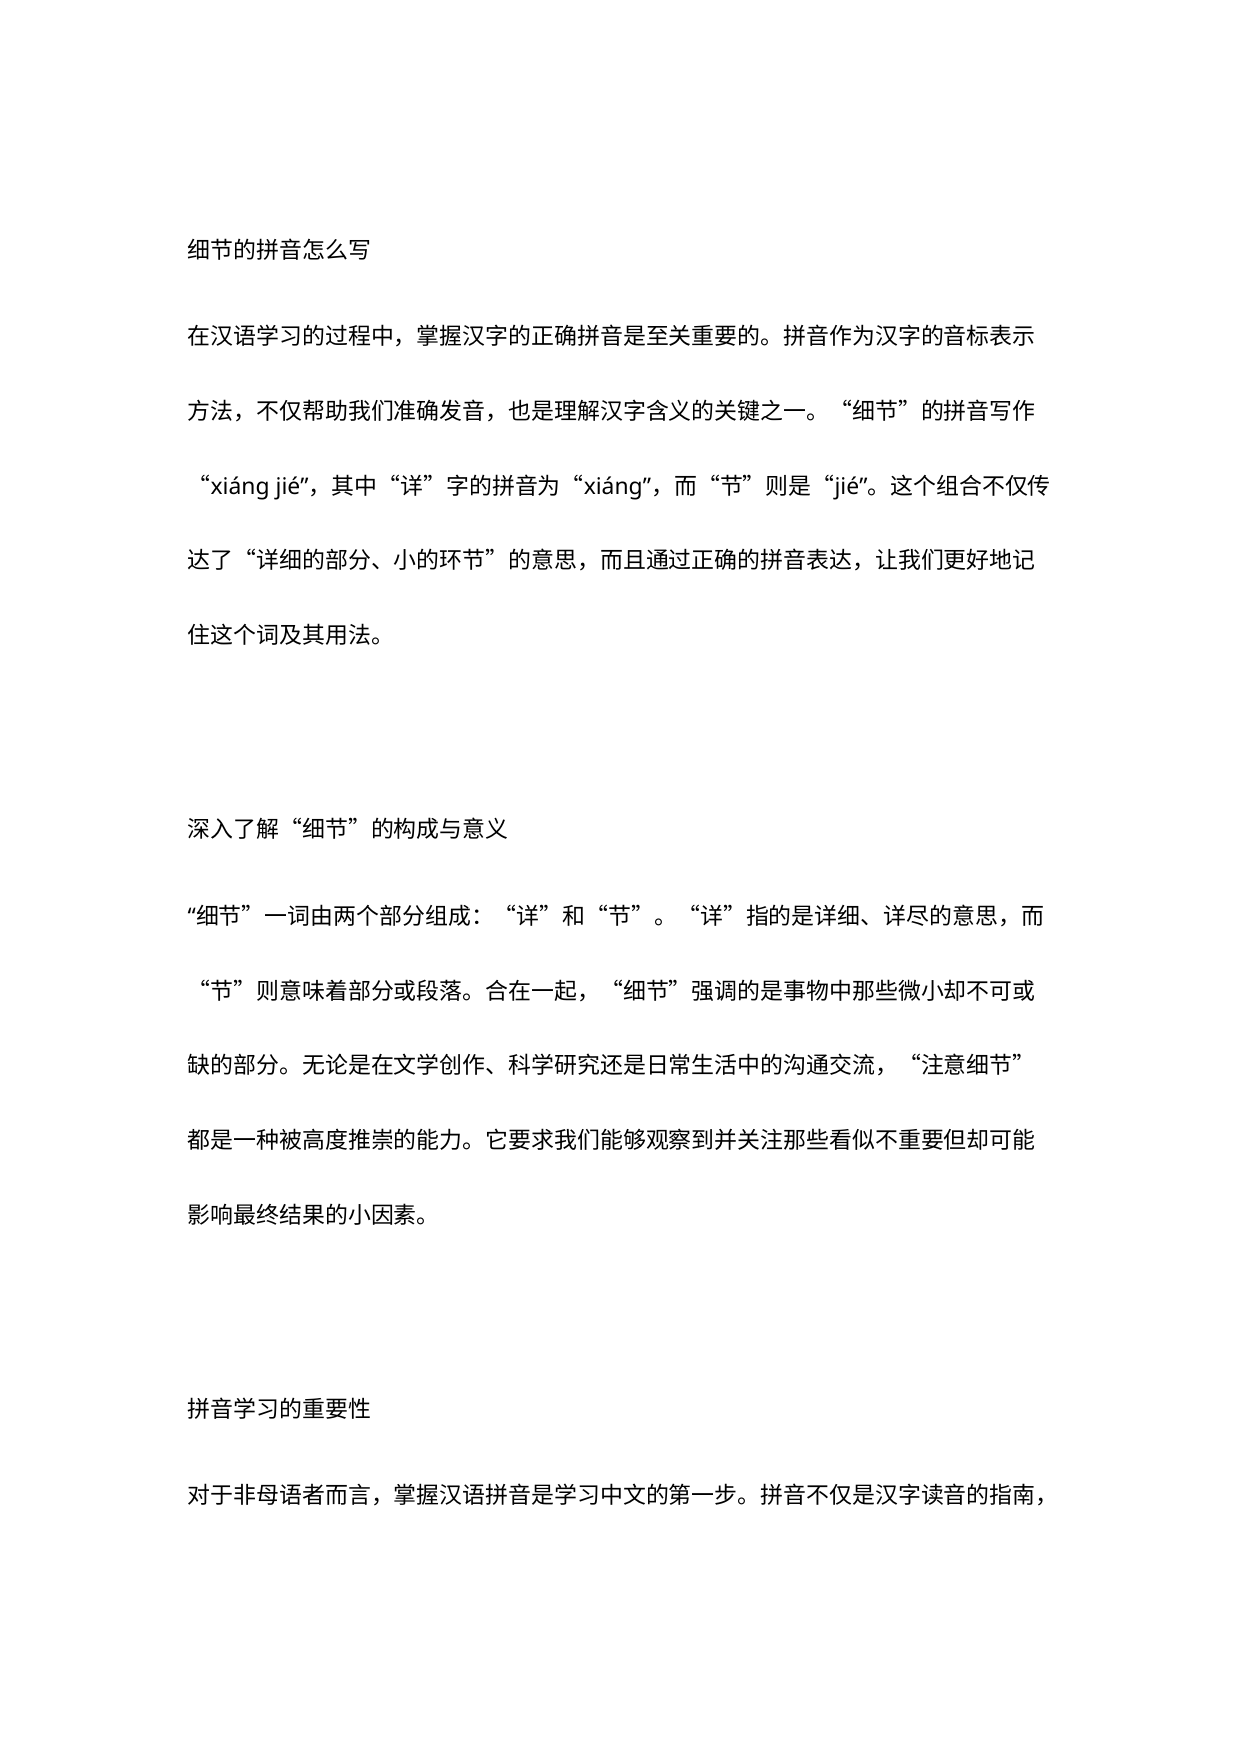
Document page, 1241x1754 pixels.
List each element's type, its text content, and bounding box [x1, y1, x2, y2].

text 深入了解“细节”的构成与意义 [187, 795, 1053, 860]
text 在汉语学习的过程中，掌握汉字的正确拼音是至关重要的。拼音作为汉字的音标表示方法，不仅帮助我们准确发音，也是理解汉字含义的关键之一。“细节”的拼音写作“xiáng jié”，其中“详”字的拼音为“xiáng”，而“节”则是“jié”。这个组合不仅传达了“详细的部分、小的环节”的意思，而且通过正确的拼音表达，让我们更好地记住这个词及其用法。 [187, 302, 1053, 666]
text 拼音学习的重要性 [187, 1375, 1053, 1440]
text “细节”一词由两个部分组成：“详”和“节”。“详”指的是详细、详尽的意思，而“节”则意味着部分或段落。合在一起，“细节”强调的是事物中那些微小却不可或缺的部分。无论是在文学创作、科学研究还是日常生活中的沟通交流，“注意细节”都是一种被高度推崇的能力。它要求我们能够观察到并关注那些看似不重要但却可能影响最终结果的小因素。 [187, 882, 1053, 1246]
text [187, 1462, 1053, 1527]
text 细节的拼音怎么写 [187, 216, 1053, 281]
